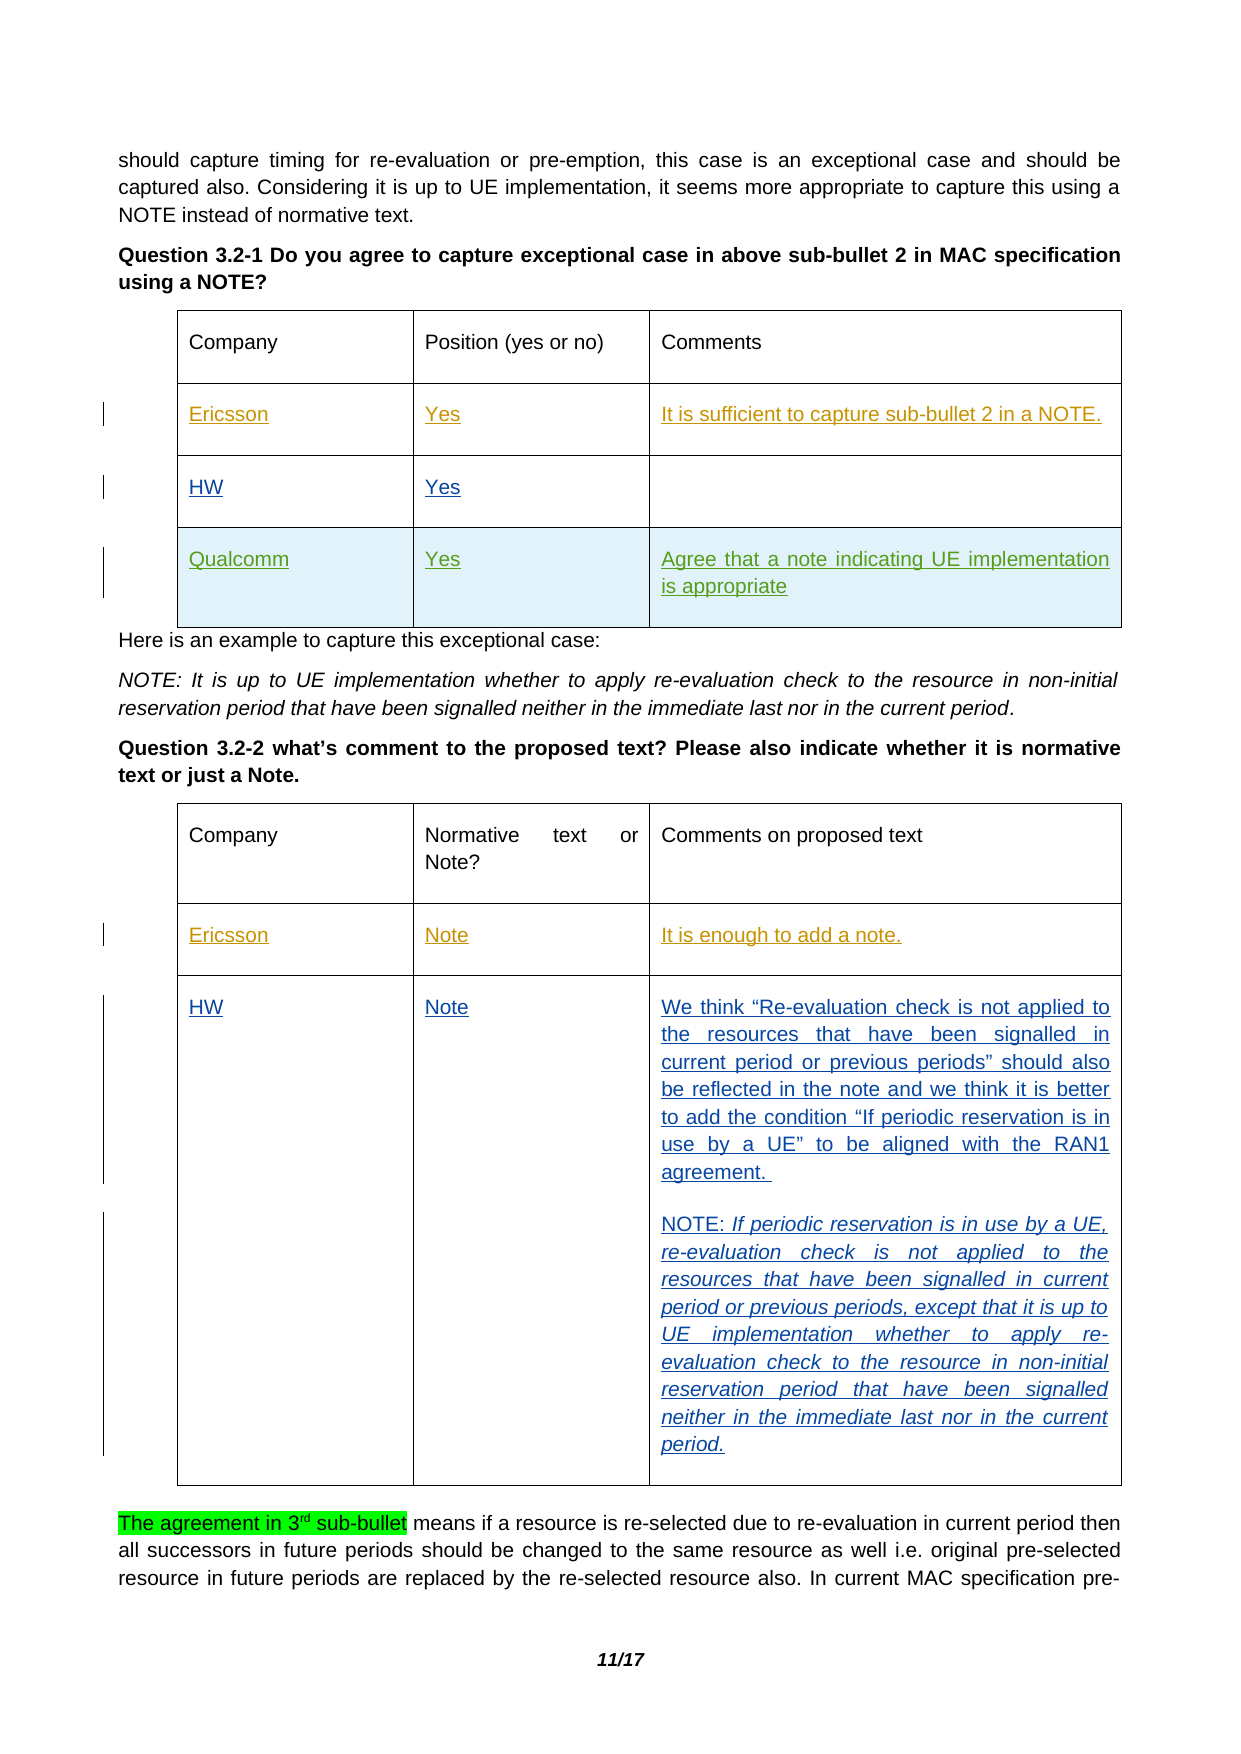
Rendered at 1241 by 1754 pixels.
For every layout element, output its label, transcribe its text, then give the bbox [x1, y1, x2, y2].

table_header Comments [650, 311, 1121, 382]
table_cell [178, 456, 413, 527]
text Here is an example to capture this exceptional case: [118, 628, 1122, 652]
table_header Company [178, 804, 413, 903]
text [118, 1511, 1122, 1590]
table_cell [414, 456, 649, 527]
table_cell [178, 976, 413, 1485]
table_cell [650, 384, 1121, 455]
table_header Comments on proposed text [650, 804, 1121, 903]
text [118, 148, 1122, 227]
table_header Position (yes or no) [414, 311, 649, 382]
table_header Company [178, 311, 413, 382]
table_cell [178, 904, 413, 975]
text NOTE: It is up to UE implementation whether to apply re-evaluation check to the resource in non-initial reservation period that have been signalled neither in the immediate last nor in the current period. [118, 668, 1122, 719]
text Question 3.2-2 what’s comment to the proposed text? Please also indicate whether it is normative text or just a Note. [118, 735, 1122, 787]
table_header Normative text or Note? [414, 804, 649, 903]
table_cell [178, 384, 413, 455]
table_cell [650, 976, 1121, 1485]
table_cell [650, 904, 1121, 975]
table_cell [650, 456, 1121, 527]
table_cell [414, 904, 649, 975]
text Question 3.2-1 Do you agree to capture exceptional case in above sub-bullet 2 in MAC specification using a NOTE? [118, 243, 1122, 294]
table_cell [414, 976, 649, 1485]
table_cell [414, 384, 649, 455]
